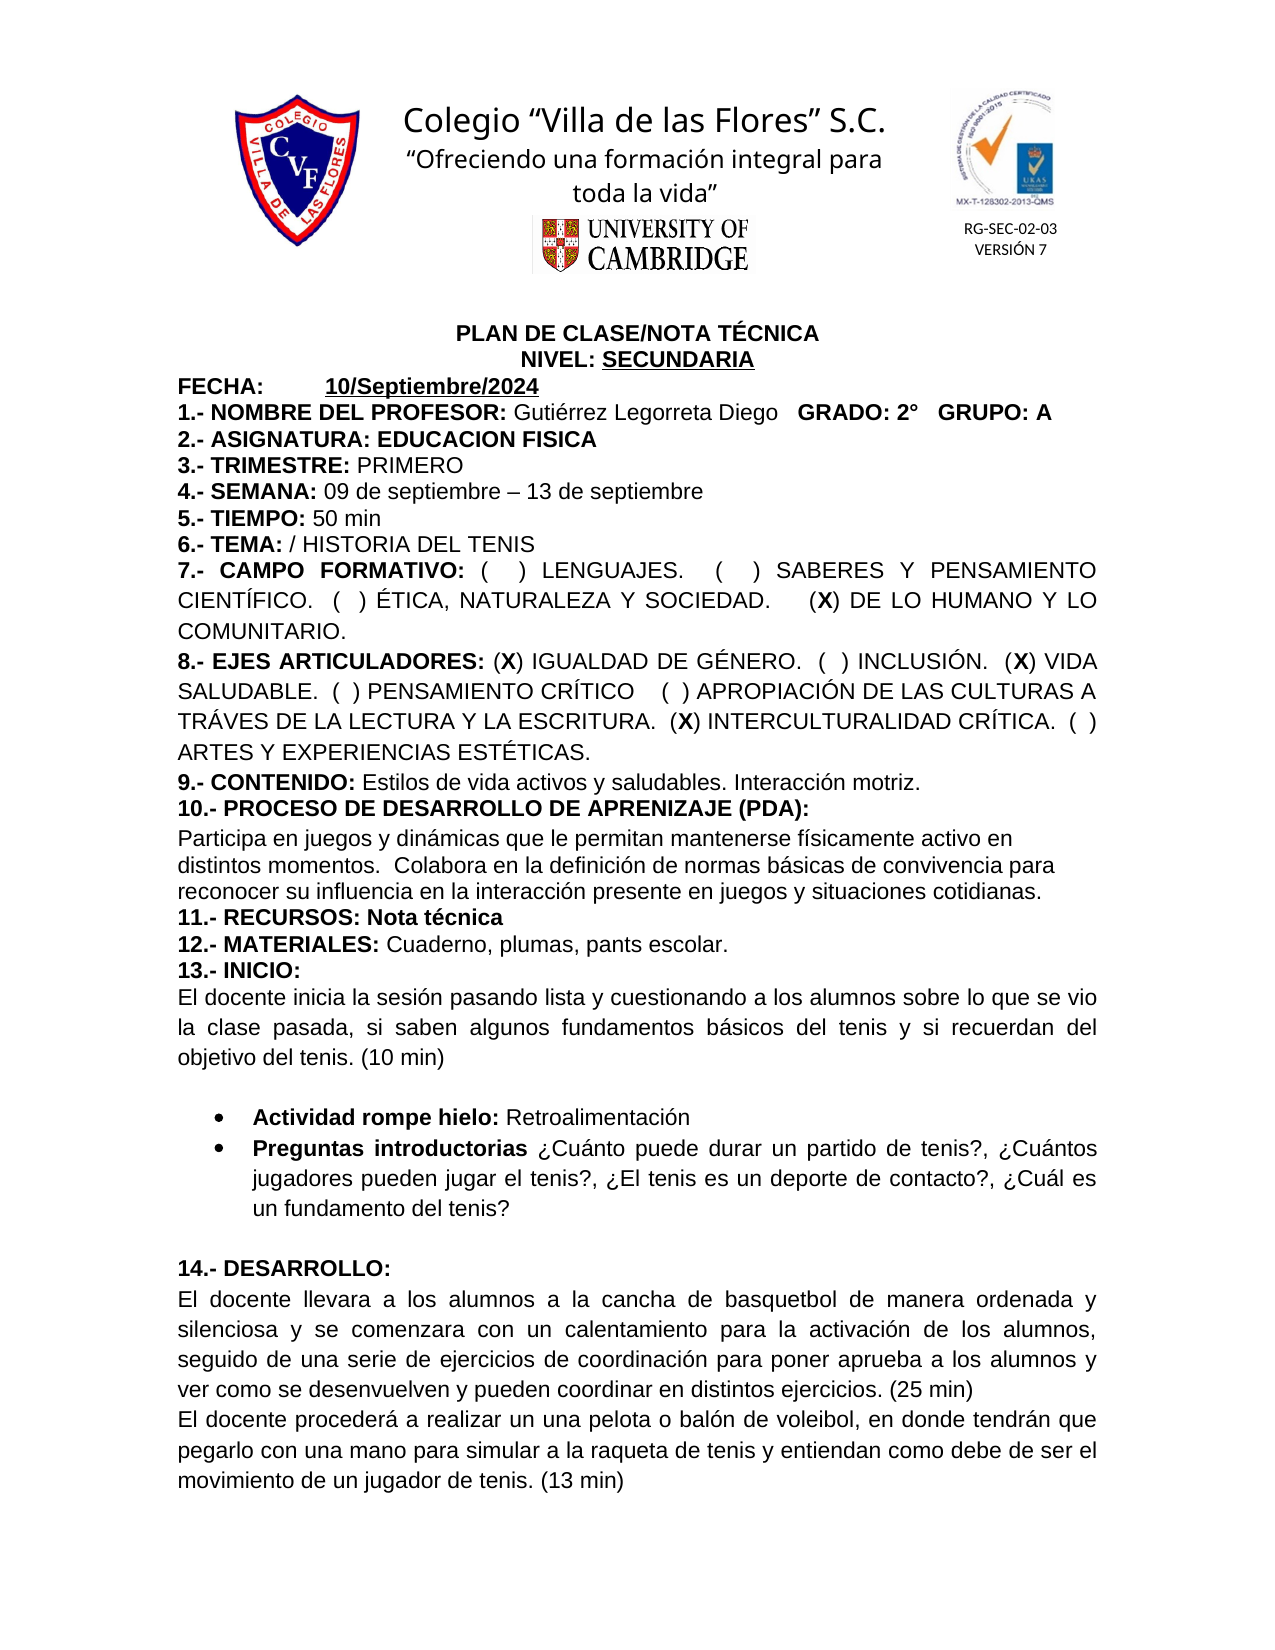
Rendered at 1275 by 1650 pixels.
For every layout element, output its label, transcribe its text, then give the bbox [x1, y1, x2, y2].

text 4.- SEMANA: 09 de septiembre – 13 de septiembre [177, 478, 1098, 504]
text 7.- CAMPO FORMATIVO: ( ) LENGUAJES. ( ) SABERES Y PENSAMIENTO CIENTÍFICO. ( ) ÉTICA, NATURALEZA Y SOCIEDAD. (X) DE LO HUMANO Y LO COMUNITARIO. [177, 557, 1098, 644]
list Preguntas introductorias ¿Cuánto puede durar un partido de tenis?, ¿Cuántos jugadores pueden jugar el tenis?, ¿El tenis es un deporte de contacto?, ¿Cuál es un fundamento del tenis? [215, 1134, 1098, 1221]
text El docente inicia la sesión pasando lista y cuestionando a los alumnos sobre lo que se vio la clase pasada, si saben algunos fundamentos básicos del tenis y si recuerdan del objetivo del tenis. (10 min) [177, 983, 1098, 1070]
text 12.- MATERIALES: Cuaderno, plumas, pants escolar. [177, 931, 1098, 957]
list Actividad rompe hielo: Retroalimentación [215, 1104, 1098, 1131]
text 2.- ASIGNATURA: EDUCACION FISICA [177, 426, 1098, 452]
text 1.- NOMBRE DEL PROFESOR: Gutiérrez Legorreta Diego GRADO: 2° GRUPO: A [177, 399, 1098, 426]
text FECHA: 10/Septiembre/2024 [177, 373, 1098, 399]
text 10.- PROCESO DE DESARROLLO DE APRENIZAJE (PDA): [177, 795, 1098, 821]
picture [532, 215, 757, 274]
text 14.- DESARROLLO: [177, 1255, 1098, 1282]
text Participa en juegos y dinámicas que le permitan mantenerse físicamente activo en distintos momentos. Colabora en la definición de normas básicas de convivencia para reconocer su influencia en la interacción presente en juegos y situaciones cotidianas. [177, 825, 1098, 904]
text El docente llevara a los alumnos a la cancha de basquetbol de manera ordenada y silenciosa y se comenzara con un calentamiento para la activación de los alumnos, seguido de una serie de ejercicios de coordinación para poner aprueba a los alumnos y ver como se desenvuelven y pueden coordinar en distintos ejercicios. (25 min) [177, 1286, 1098, 1402]
text PLAN DE CLASE/NOTA TÉCNICA [177, 320, 1098, 346]
text 9.- CONTENIDO: Estilos de vida activos y saludables. Interacción motriz. [177, 769, 1098, 795]
picture [950, 88, 1055, 211]
text 11.- RECURSOS: Nota técnica [177, 904, 1098, 931]
text NIVEL: SECUNDARIA [177, 346, 1098, 373]
text El docente procederá a realizar un una pelota o balón de voleibol, en donde tendrán que pegarlo con una mano para simular a la raqueta de tenis y entiendan como debe de ser el movimiento de un jugador de tenis. (13 min) [177, 1406, 1098, 1493]
text 6.- TEMA: / HISTORIA DEL TENIS [177, 531, 1098, 557]
text 3.- TRIMESTRE: PRIMERO [177, 452, 1098, 478]
text 5.- TIEMPO: 50 min [177, 504, 1098, 531]
text 13.- INICIO: [177, 957, 1098, 983]
text 8.- EJES ARTICULADORES: (X) IGUALDAD DE GÉNERO. ( ) INCLUSIÓN. (X) VIDA SALUDABLE. ( ) PENSAMIENTO CRÍTICO ( ) APROPIACIÓN DE LAS CULTURAS A TRÁVES DE LA LECTURA Y LA ESCRITURA. (X) INTERCULTURALIDAD CRÍTICA. ( ) ARTES Y EXPERIENCIAS ESTÉTICAS. [177, 648, 1098, 765]
picture [228, 90, 369, 251]
